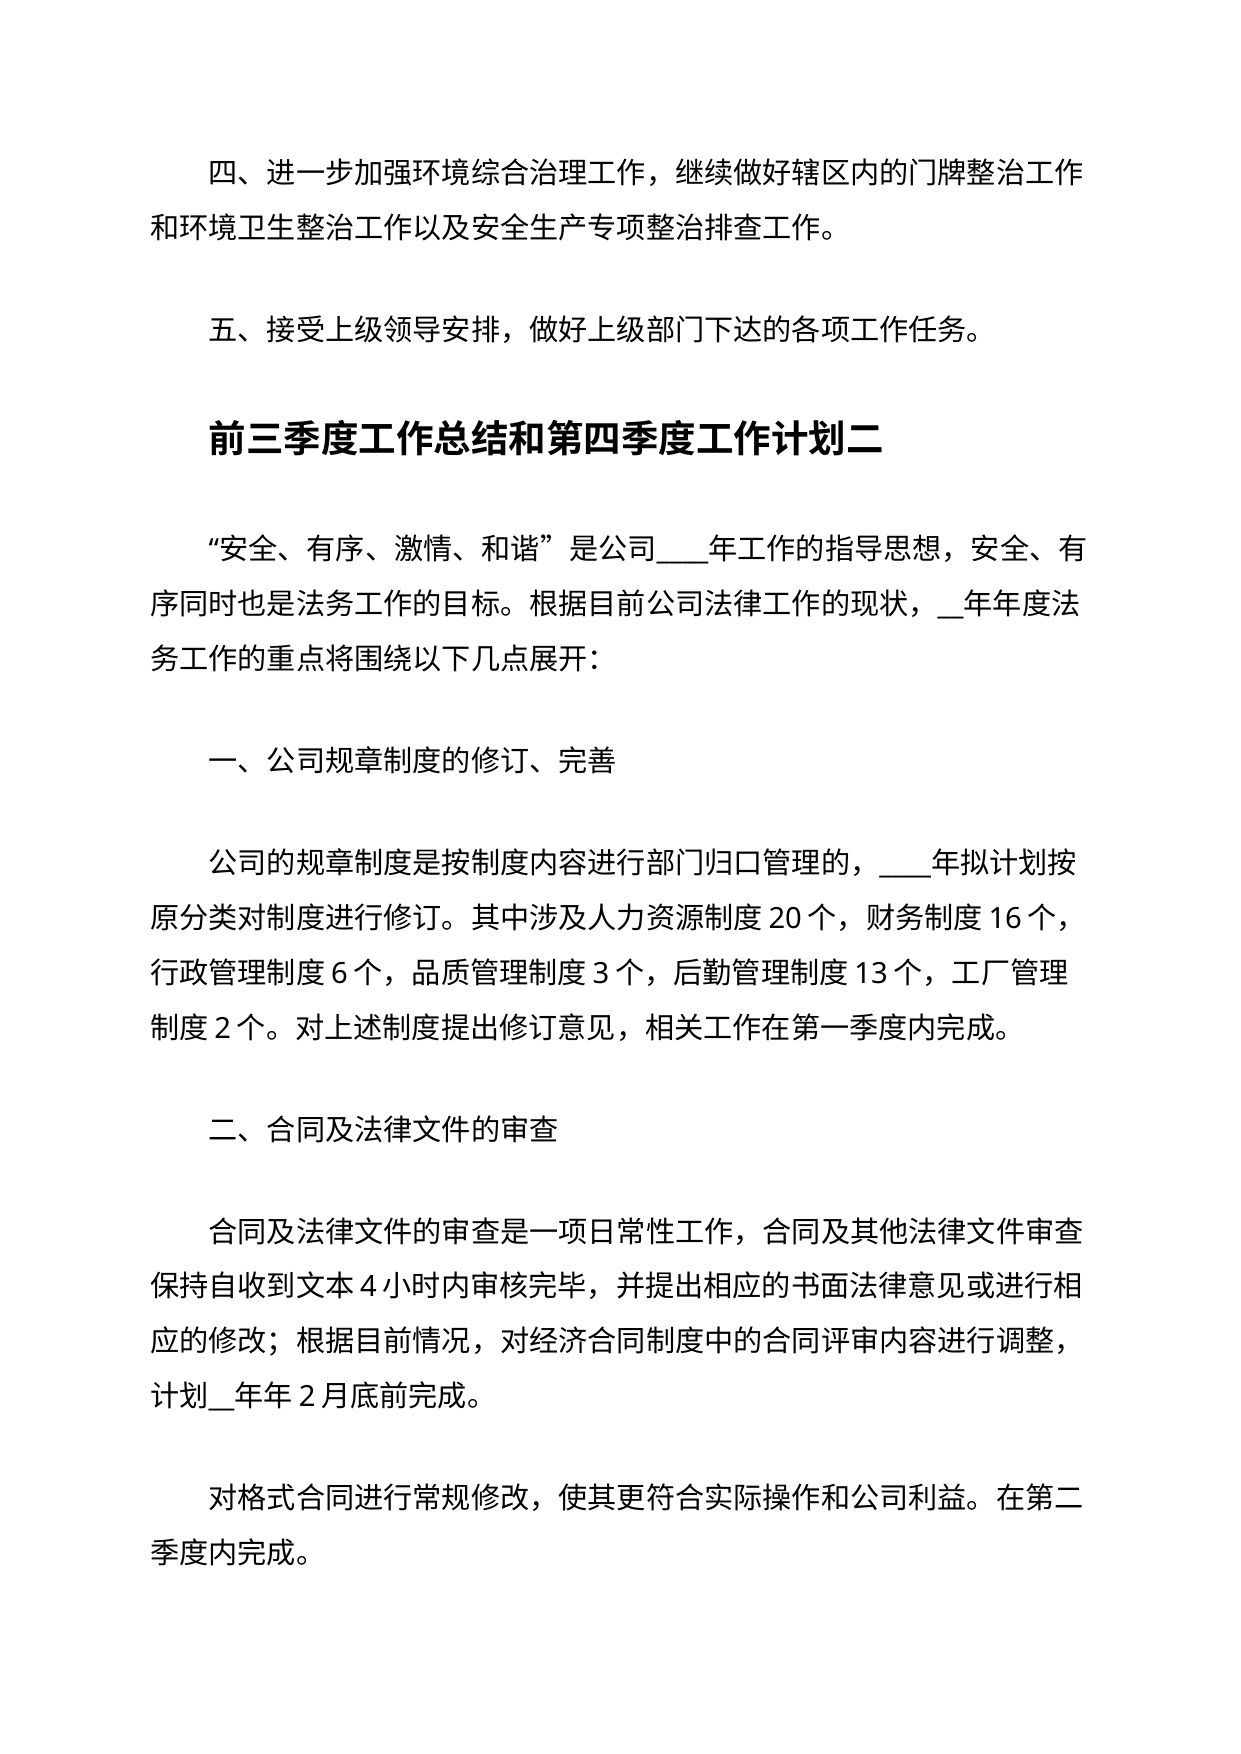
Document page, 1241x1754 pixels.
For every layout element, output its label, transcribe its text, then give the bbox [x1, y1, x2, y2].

text 二、合同及法律文件的审查 [150, 1106, 1090, 1149]
text 五、接受上级领导安排，做好上级部门下达的各项工作任务。 [150, 307, 1090, 349]
text “安全、有序、激情、和谐”是公司____年工作的指导思想，安全、有序同时也是法务工作的目标。根据目前公司法律工作的现状，__年年度法务工作的重点将围绕以下几点展开： [150, 526, 1090, 678]
text 四、进一步加强环境综合治理工作，继续做好辖区内的门牌整治工作和环境卫生整治工作以及安全生产专项整治排查工作。 [150, 150, 1090, 247]
text 对格式合同进行常规修改，使其更符合实际操作和公司利益。在第二季度内完成。 [150, 1475, 1090, 1572]
text 合同及法律文件的审查是一项日常性工作，合同及其他法律文件审查保持自收到文本4小时内审核完毕，并提出相应的书面法律意见或进行相应的修改；根据目前情况，对经济合同制度中的合同评审内容进行调整，计划__年年2月底前完成。 [150, 1208, 1090, 1415]
text 前三季度工作总结和第四季度工作计划二 [150, 408, 1090, 463]
text 公司的规章制度是按制度内容进行部门归口管理的，____年拟计划按原分类对制度进行修订。其中涉及人力资源制度20个，财务制度16个，行政管理制度6个，品质管理制度3个，后勤管理制度13个，工厂管理制度2个。对上述制度提出修订意见，相关工作在第一季度内完成。 [150, 839, 1090, 1047]
text 一、公司规章制度的修订、完善 [150, 738, 1090, 780]
